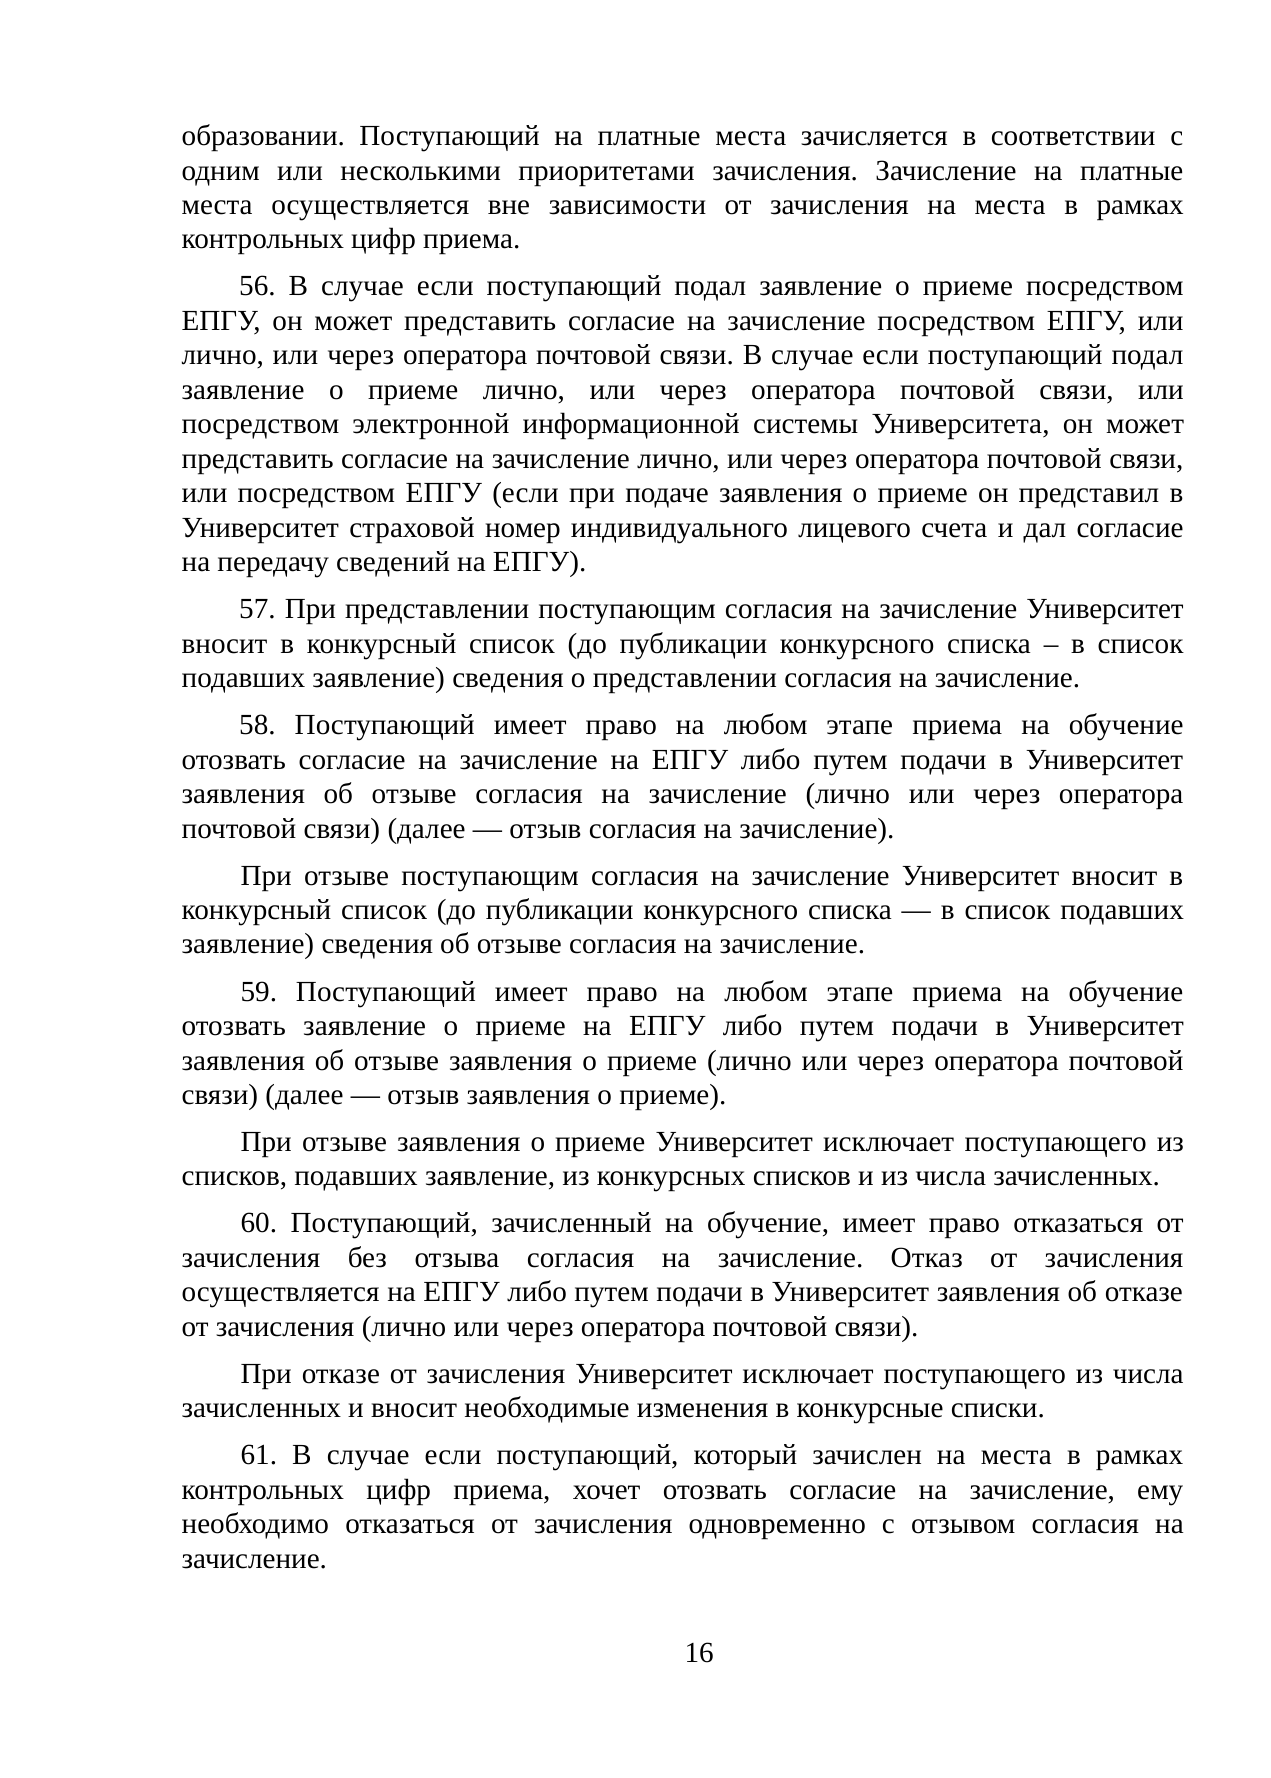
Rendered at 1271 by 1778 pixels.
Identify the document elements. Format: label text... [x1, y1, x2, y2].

text При отзыве поступающим согласия на зачисление Университет вносит в конкурсный список (до публикации конкурсного списка — в список подавших заявление) сведения об отзыве согласия на зачисление. [181, 858, 1184, 960]
text 59. Поступающий имеет право на любом этапе приема на обучение отозвать заявление о приеме на ЕПГУ либо путем подачи в Университет заявления об отзыве заявления о приеме (лично или через оператора почтовой связи) (далее — отзыв заявления о приеме). [181, 974, 1184, 1111]
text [181, 118, 1184, 255]
text 60. Поступающий, зачисленный на обучение, имеет право отказаться от зачисления без отзыва согласия на зачисление. Отказ от зачисления осуществляется на ЕПГУ либо путем подачи в Университет заявления об отказе от зачисления (лично или через оператора почтовой связи). [181, 1206, 1184, 1342]
text 56. В случае если поступающий подал заявление о приеме посредством ЕПГУ, он может представить согласие на зачисление посредством ЕПГУ, или лично, или через оператора почтовой связи. В случае если поступающий подал заявление о приеме лично, или через оператора почтовой связи, или посредством электронной информационной системы Университета, он может представить согласие на зачисление лично, или через оператора почтовой связи, или посредством ЕПГУ (если при подаче заявления о приеме он представил в Университет страховой номер индивидуального лицевого счета и дал согласие на передачу сведений на ЕПГУ). [181, 268, 1184, 578]
text 57. При представлении поступающим согласия на зачисление Университет вносит в конкурсный список (до публикации конкурсного списка – в список подавших заявление) сведения о представлении согласия на зачисление. [181, 591, 1184, 694]
text 58. Поступающий имеет право на любом этапе приема на обучение отозвать согласие на зачисление на ЕПГУ либо путем подачи в Университет заявления об отзыве согласия на зачисление (лично или через оператора почтовой связи) (далее — отзыв согласия на зачисление). [181, 707, 1184, 844]
text При отзыве заявления о приеме Университет исключает поступающего из списков, подавших заявление, из конкурсных списков и из числа зачисленных. [181, 1124, 1184, 1192]
text 61. В случае если поступающий, который зачислен на места в рамках контрольных цифр приема, хочет отозвать согласие на зачисление, ему необходимо отказаться от зачисления одновременно с отзывом согласия на зачисление. [181, 1437, 1184, 1574]
text При отказе от зачисления Университет исключает поступающего из числа зачисленных и вносит необходимые изменения в конкурсные списки. [181, 1356, 1184, 1424]
